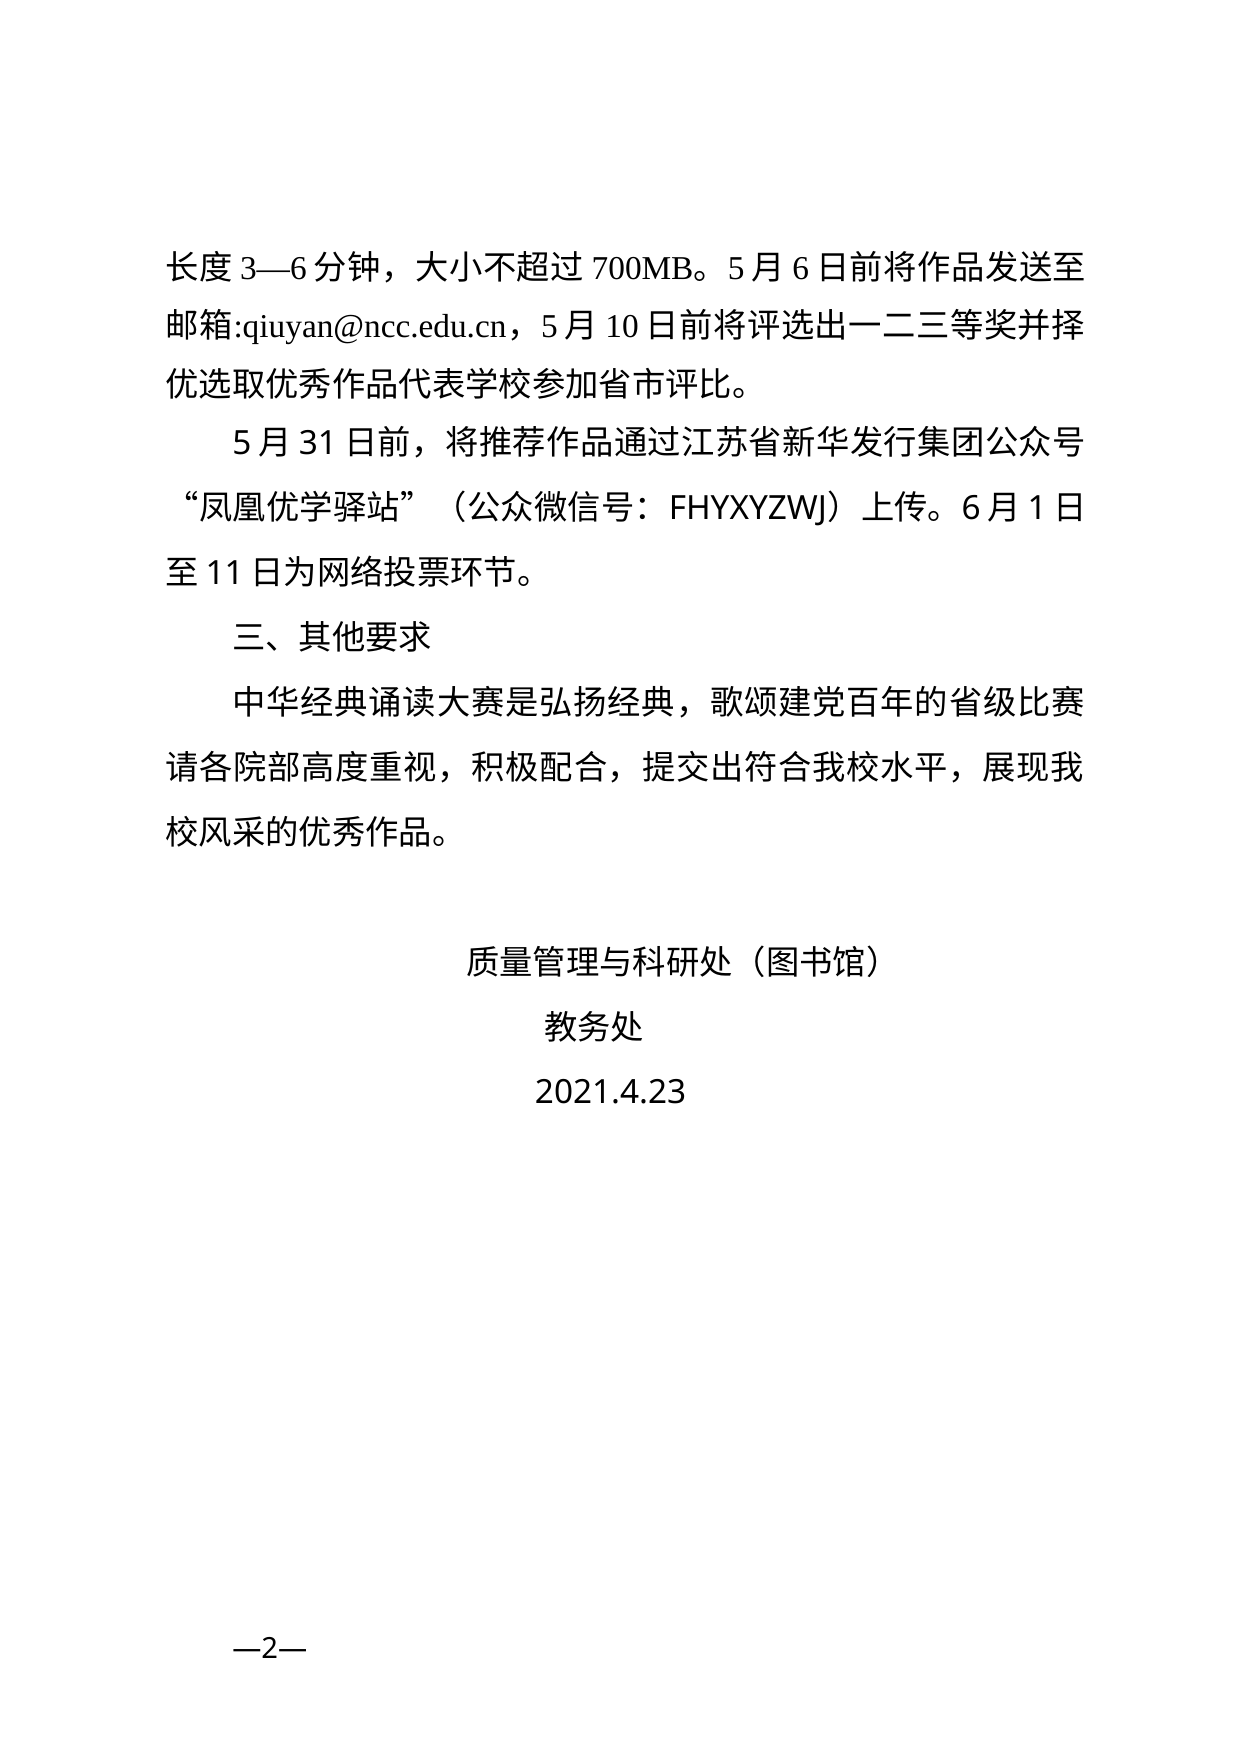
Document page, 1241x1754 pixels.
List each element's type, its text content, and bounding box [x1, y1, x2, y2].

text 教务处 [165, 993, 1087, 1058]
text 质量管理与科研处（图书馆） [165, 928, 1087, 993]
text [165, 233, 1087, 408]
text 2021.4.23 [165, 1058, 1087, 1123]
text 5月31日前，将推荐作品通过江苏省新华发行集团公众号“凤凰优学驿站”（公众微信号：FHYXYZWJ）上传。6月1日至11日为网络投票环节。 [165, 408, 1087, 603]
text 中华经典诵读大赛是弘扬经典，歌颂建党百年的省级比赛，请各院部高度重视，积极配合，提交出符合我校水平，展现我校风采的优秀作品。 [165, 668, 1087, 863]
text 三、其他要求 [165, 603, 1087, 668]
